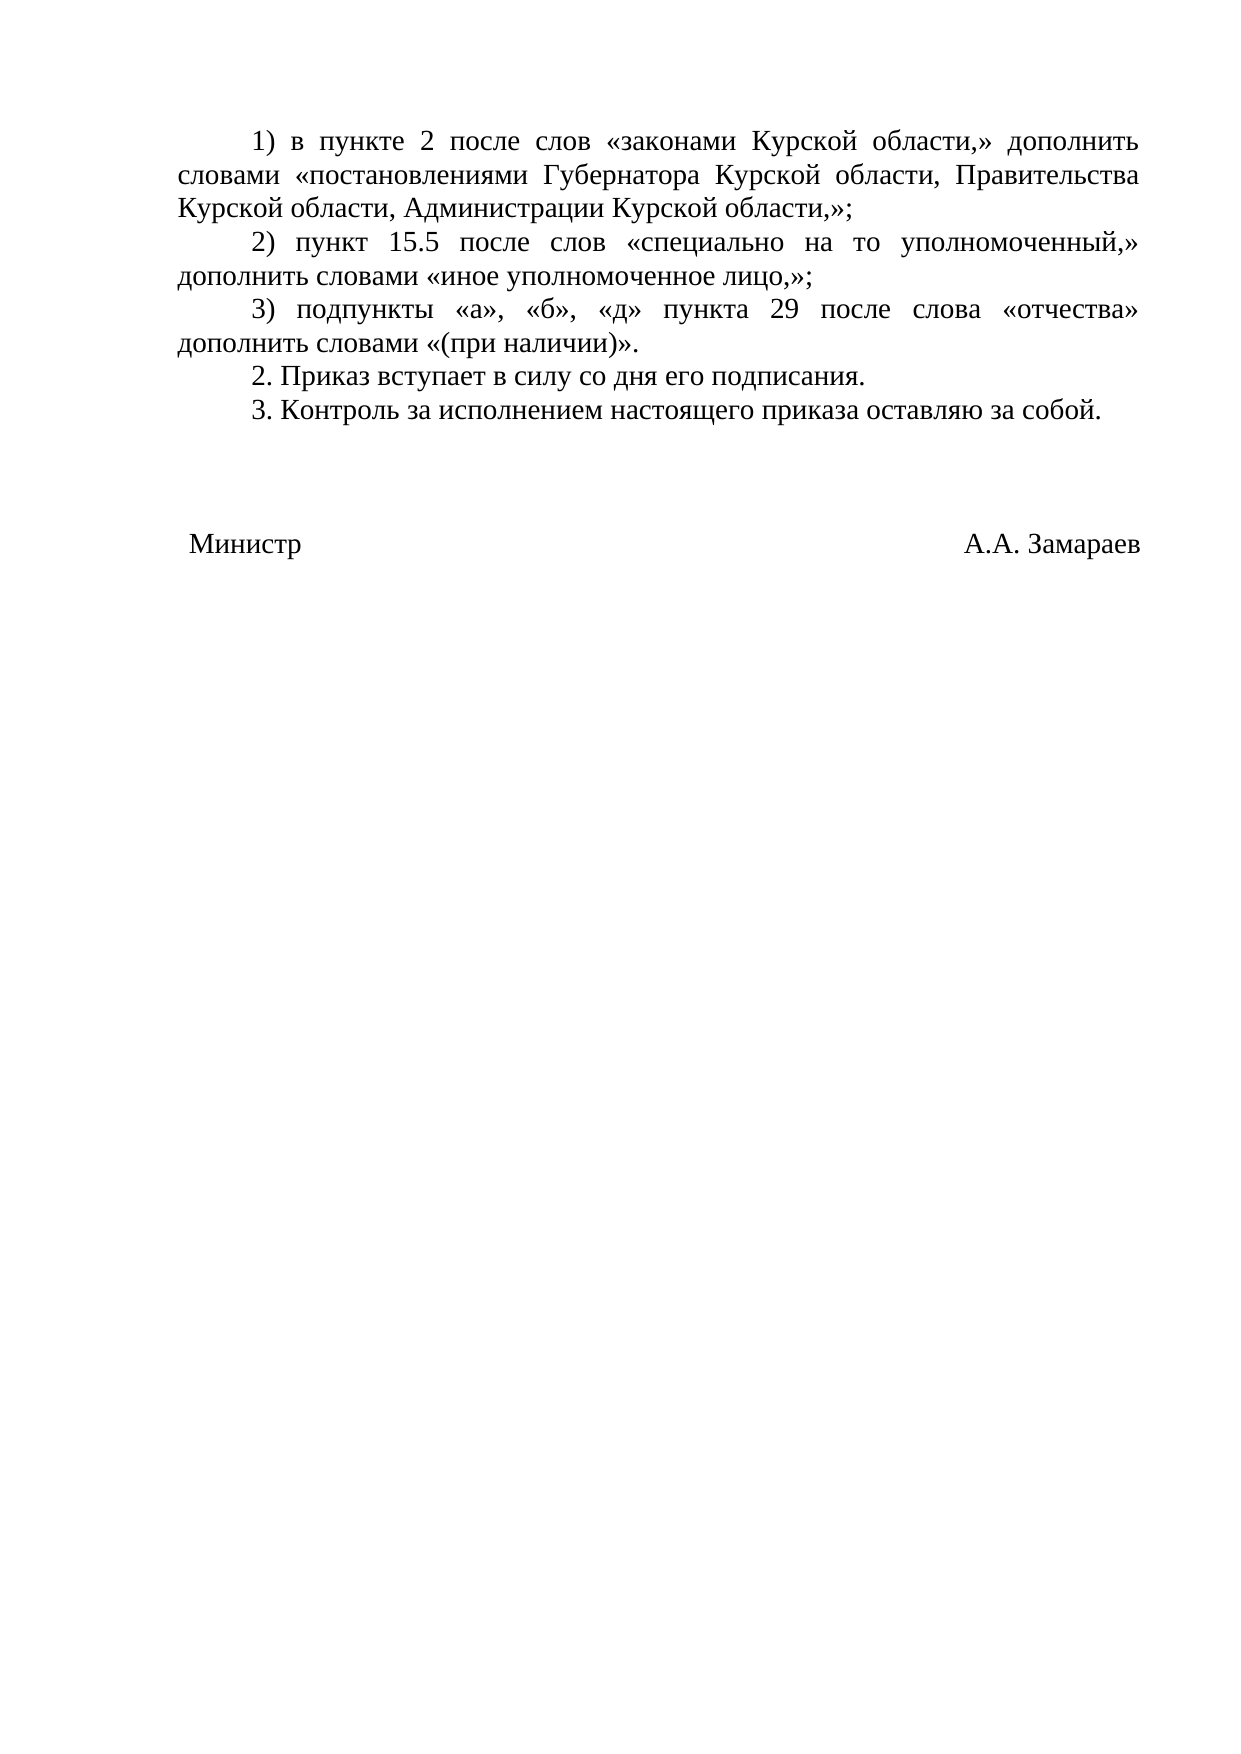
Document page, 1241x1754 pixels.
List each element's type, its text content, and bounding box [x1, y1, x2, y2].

table_header А.А. Замараев [669, 526, 1152, 583]
table_header Министр [177, 526, 669, 583]
text 2) пункт 15.5 после слов «специально на то уполномоченный,» дополнить словами «иное уполномоченное лицо,»; [177, 224, 1140, 291]
text 3. Контроль за исполнением настоящего приказа оставляю за собой. [177, 392, 1140, 425]
text 3) подпункты «а», «б», «д» пункта 29 после слова «отчества» дополнить словами «(при наличии)». [177, 291, 1140, 358]
text 1) в пункте 2 после слов «законами Курской области,» дополнить словами «постановлениями Губернатора Курской области, Правительства Курской области, Администрации Курской области,»; [177, 123, 1140, 224]
text 2. Приказ вступает в силу со дня его подписания. [177, 358, 1140, 392]
